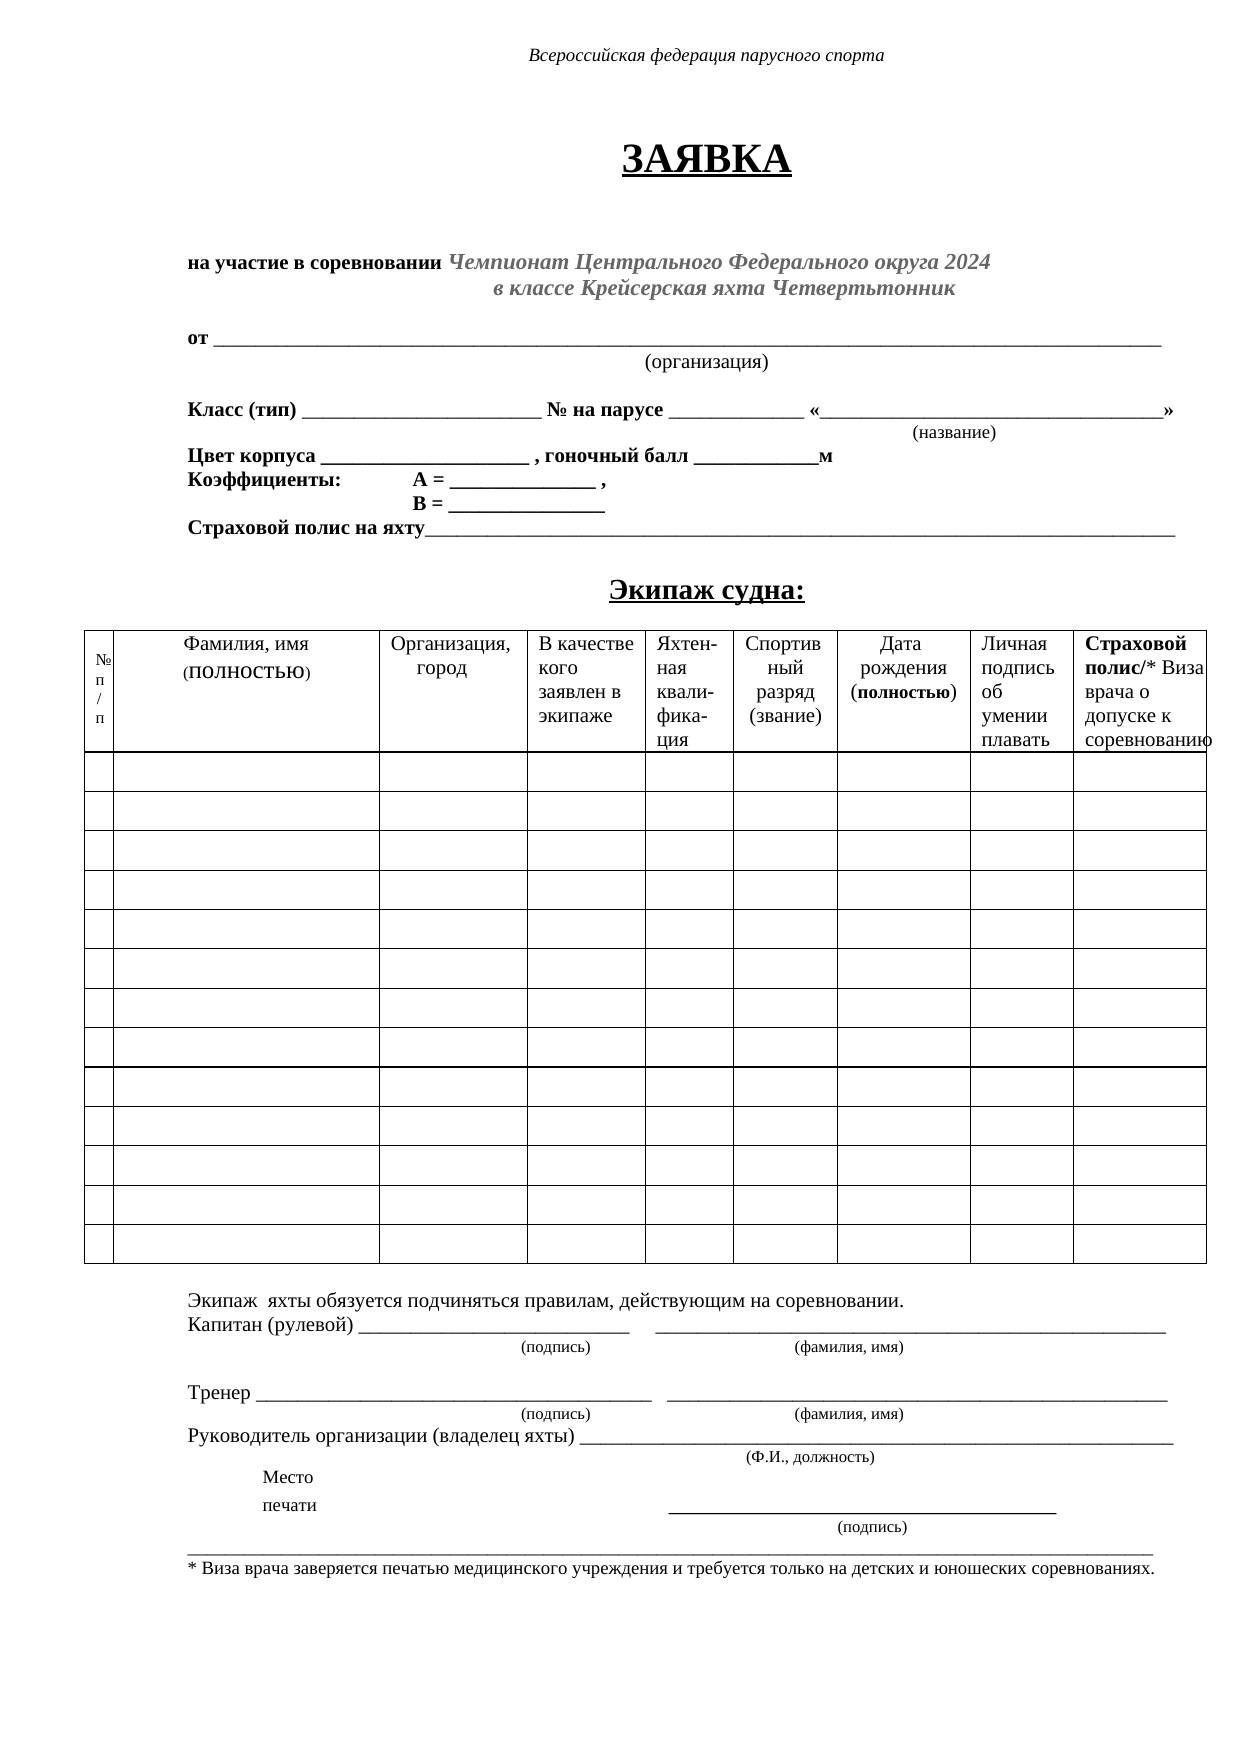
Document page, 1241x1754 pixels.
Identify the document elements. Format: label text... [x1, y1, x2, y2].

text (Ф.И., должность) [187, 1447, 1226, 1466]
table_cell [734, 1146, 837, 1184]
table_cell [114, 871, 379, 909]
table_cell [528, 831, 645, 869]
table_cell [734, 949, 837, 988]
table_cell [1074, 949, 1206, 988]
table_cell [838, 1225, 970, 1263]
table_cell [971, 792, 1073, 830]
table_cell [734, 1028, 837, 1066]
text (подпись) (фамилия, имя) [187, 1404, 1226, 1423]
table_cell [838, 1028, 970, 1066]
text Капитан (рулевой) __________________________ _________________________________________________ [187, 1312, 1226, 1336]
table_cell [380, 753, 527, 791]
table_cell [971, 1107, 1073, 1145]
table_header Спортив ный разряд (звание) [734, 631, 837, 751]
table_cell [1074, 989, 1206, 1027]
table_header Личная подпись об умении плавать [971, 631, 1073, 751]
table_cell [734, 989, 837, 1027]
table_cell [971, 989, 1073, 1027]
table_cell [838, 792, 970, 830]
table_cell [85, 1107, 113, 1145]
table_cell [838, 949, 970, 988]
table_cell [528, 1146, 645, 1184]
text от ___________________________________________________________________________________________ [187, 325, 1226, 349]
table_cell [528, 792, 645, 830]
text * Виза врача заверяется печатью медицинского учреждения и требуется только на детских и юношеских соревнованиях. [187, 1557, 1226, 1579]
text Цвет корпуса ____________________ , гоночный балл ____________м [187, 443, 1226, 467]
table_header Яхтен-ная квали-фика-ция [646, 631, 733, 751]
table_cell [85, 871, 113, 909]
table_cell [646, 1107, 733, 1145]
table_cell [85, 753, 113, 791]
table_cell [971, 1146, 1073, 1184]
table_cell [646, 1225, 733, 1263]
table_cell [114, 989, 379, 1027]
table_cell [114, 831, 379, 869]
table_cell [380, 1068, 527, 1106]
table_cell [380, 949, 527, 988]
table_cell [380, 792, 527, 830]
table_cell [838, 831, 970, 869]
table_header Дата рождения (полностью) [838, 631, 970, 751]
table_cell [838, 871, 970, 909]
text печати _______________________________ [187, 1488, 1226, 1516]
table_cell [971, 949, 1073, 988]
table_cell [380, 910, 527, 948]
text Страховой полис на яхту________________________________________________________________________ [187, 515, 1226, 539]
table_cell [838, 989, 970, 1027]
table_header Страховой полис/* Виза врача о допуске к соревнованию [1074, 631, 1206, 751]
table_cell [971, 910, 1073, 948]
table_cell [528, 753, 645, 791]
table_cell [646, 871, 733, 909]
table_cell [528, 910, 645, 948]
text на участие в соревновании Чемпионат Центрального Федерального округа 2024 [187, 248, 1226, 274]
table_cell [971, 1028, 1073, 1066]
table_cell [528, 1186, 645, 1224]
table_cell [380, 1028, 527, 1066]
table_cell [85, 910, 113, 948]
table_cell [85, 949, 113, 988]
text Место [187, 1466, 1226, 1488]
table_cell [646, 910, 733, 948]
table_cell [528, 1068, 645, 1106]
table_cell [734, 831, 837, 869]
table_cell [380, 1186, 527, 1224]
text Тренер ______________________________________ ________________________________________________ [187, 1380, 1226, 1404]
table_cell [734, 910, 837, 948]
table_cell [838, 1107, 970, 1145]
table_cell [734, 1225, 837, 1263]
table_cell [1074, 910, 1206, 948]
table_cell [646, 753, 733, 791]
table_header Фамилия, имя (полностью) [114, 631, 379, 751]
table_cell [1074, 1028, 1206, 1066]
table_cell [85, 989, 113, 1027]
table_cell [734, 753, 837, 791]
table_cell [114, 1068, 379, 1106]
table_cell [646, 792, 733, 830]
table_cell [734, 1107, 837, 1145]
table_cell [114, 1107, 379, 1145]
subtitle Экипаж судна: [187, 572, 1226, 606]
table_cell [646, 1028, 733, 1066]
text (подпись) (фамилия, имя) [187, 1336, 1226, 1356]
text (организация) [187, 349, 1226, 373]
table_cell [114, 753, 379, 791]
table_cell [380, 989, 527, 1027]
table_cell [85, 1068, 113, 1106]
table_cell [528, 871, 645, 909]
table_header Организация, город [380, 631, 527, 751]
table_cell [1074, 871, 1206, 909]
table_cell [971, 753, 1073, 791]
table_cell [971, 831, 1073, 869]
text Руководитель организации (владелец яхты) _________________________________________________________ [187, 1423, 1226, 1447]
table_cell [528, 989, 645, 1027]
text в классе Крейсерская яхта Четвертьтонник [412, 274, 1226, 301]
text Коэффициенты: А = ______________ , [187, 467, 1226, 491]
table_cell [380, 1146, 527, 1184]
text В = _______________ [187, 491, 1226, 515]
table_cell [380, 871, 527, 909]
table_cell [1074, 1146, 1206, 1184]
table_cell [734, 1068, 837, 1106]
table_cell [380, 1107, 527, 1145]
table_cell [85, 1146, 113, 1184]
table_cell [646, 1068, 733, 1106]
table_cell [114, 910, 379, 948]
table_cell [85, 831, 113, 869]
table_cell [528, 949, 645, 988]
table_header № п/п [85, 631, 113, 751]
table_cell [646, 949, 733, 988]
table_cell [114, 1225, 379, 1263]
table_cell [114, 1186, 379, 1224]
subtitle ЗАЯВКА [187, 133, 1226, 181]
table_cell [734, 871, 837, 909]
table_cell [380, 1225, 527, 1263]
table_cell [1074, 1068, 1206, 1106]
table_cell [646, 1146, 733, 1184]
text (название) [187, 421, 1226, 443]
table_cell [971, 1225, 1073, 1263]
text Всероссийская федерация парусного спорта [187, 44, 1226, 66]
table_cell [646, 1186, 733, 1224]
table_cell [85, 792, 113, 830]
table_cell [528, 1225, 645, 1263]
table_cell [528, 1028, 645, 1066]
table_cell [1074, 753, 1206, 791]
table_cell [528, 1107, 645, 1145]
table_cell [1074, 1107, 1206, 1145]
table_cell [971, 871, 1073, 909]
table_cell [734, 1186, 837, 1224]
table_cell [971, 1068, 1073, 1106]
table_cell [971, 1186, 1073, 1224]
table_cell [380, 831, 527, 869]
table_cell [85, 1186, 113, 1224]
table_cell [1074, 1186, 1206, 1224]
table_cell [838, 753, 970, 791]
table_cell [838, 1146, 970, 1184]
table_cell [114, 792, 379, 830]
table_cell [838, 1068, 970, 1106]
table_cell [1074, 792, 1206, 830]
table_cell [646, 831, 733, 869]
text _______________________________________________________________________________________________________ [187, 1536, 1226, 1557]
table_cell [114, 1146, 379, 1184]
table_cell [734, 792, 837, 830]
table_cell [838, 910, 970, 948]
text Класс (тип) _______________________ № на парусе _____________ «_________________________________» [187, 397, 1226, 421]
text (подпись) [187, 1516, 1226, 1536]
table_cell [85, 1225, 113, 1263]
table_cell [1074, 831, 1206, 869]
table_cell [838, 1186, 970, 1224]
table_cell [114, 949, 379, 988]
table_cell [646, 989, 733, 1027]
text Экипаж яхты обязуется подчиняться правилам, действующим на соревновании. [187, 1288, 1226, 1312]
table_cell [114, 1028, 379, 1066]
table_cell [85, 1028, 113, 1066]
table_header В качестве кого заявлен в экипаже [528, 631, 645, 751]
table_cell [1074, 1225, 1206, 1263]
